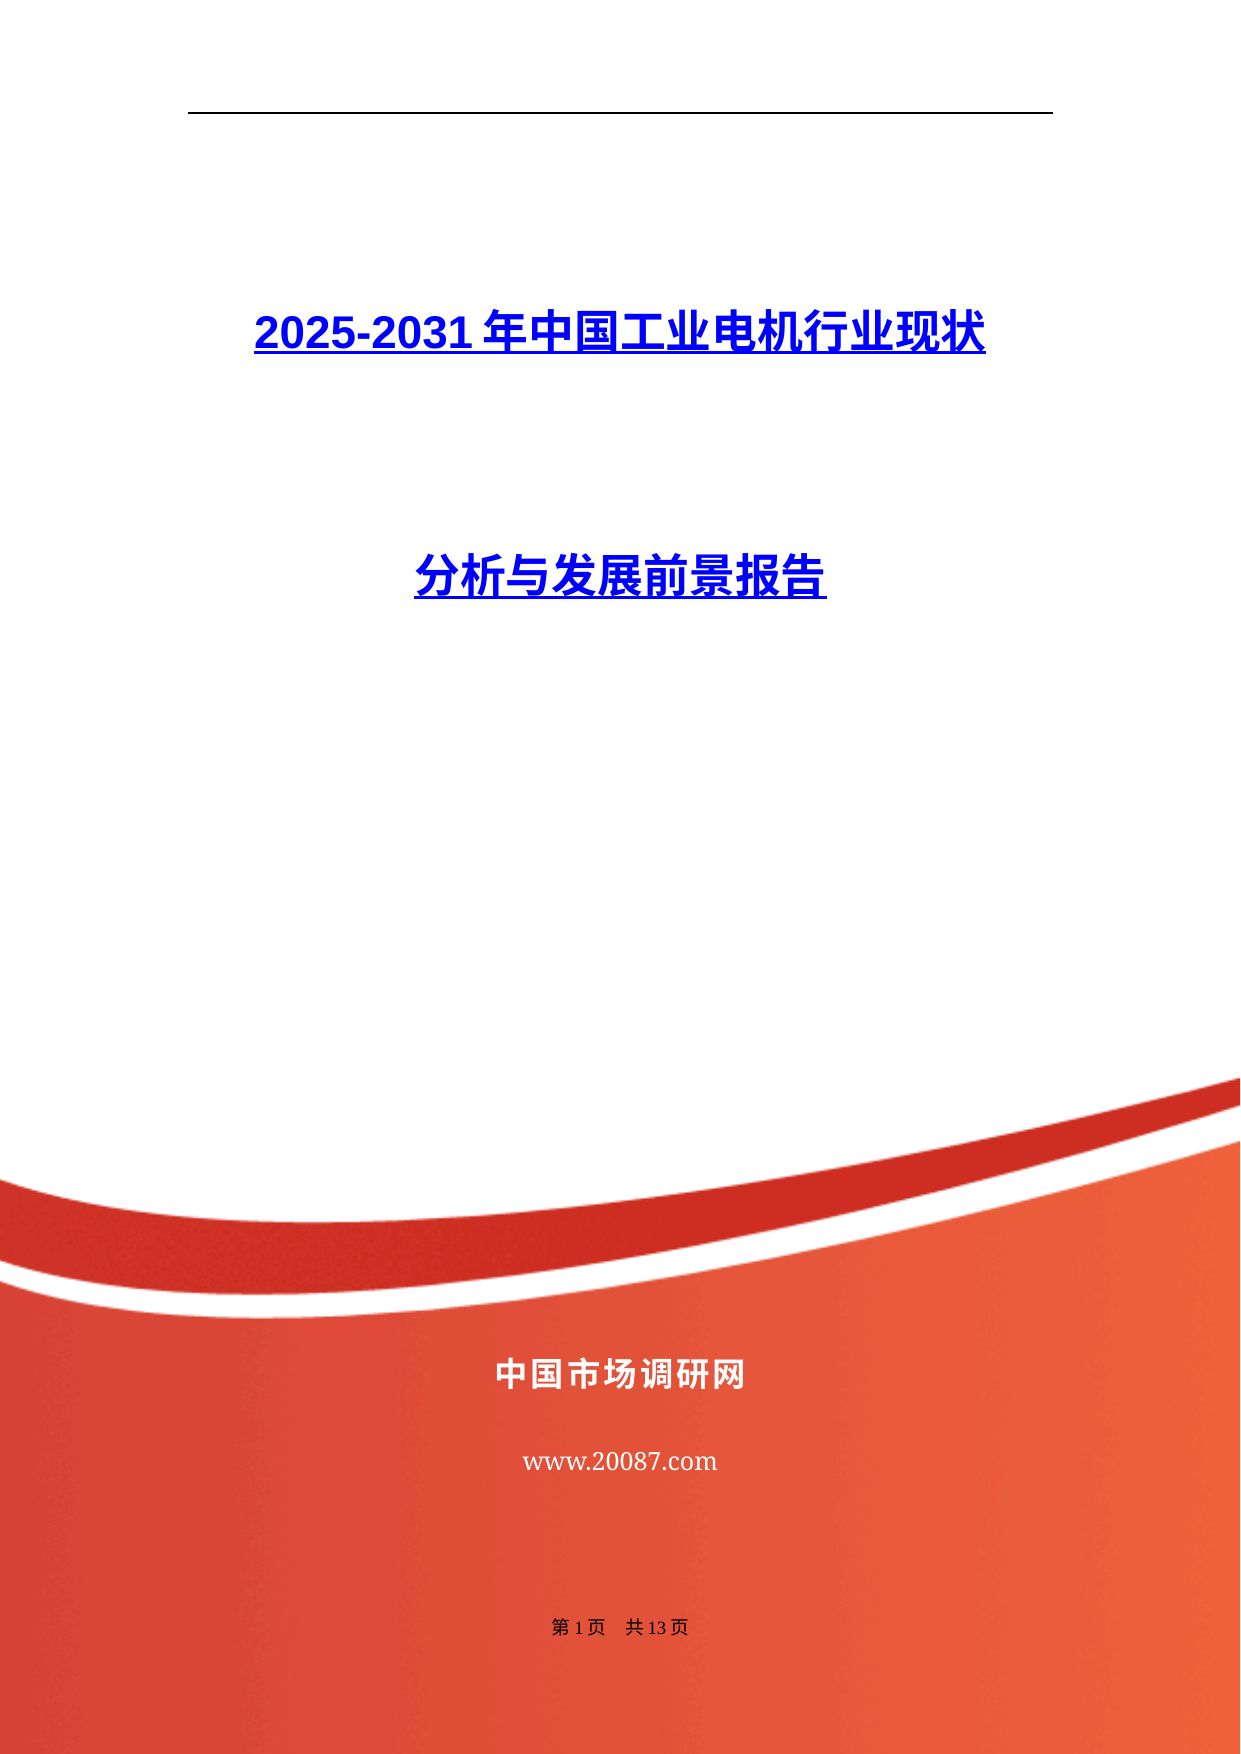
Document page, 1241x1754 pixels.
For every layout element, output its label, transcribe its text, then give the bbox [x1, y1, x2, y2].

table_header 2025-2031年中国工业电机行业现状分析与发展前景报告 [188, 207, 1053, 773]
picture [0, 1006, 1241, 1754]
subtitle 中国市场调研网 [187, 1339, 1053, 1404]
text www.20087.com [187, 1428, 1053, 1493]
